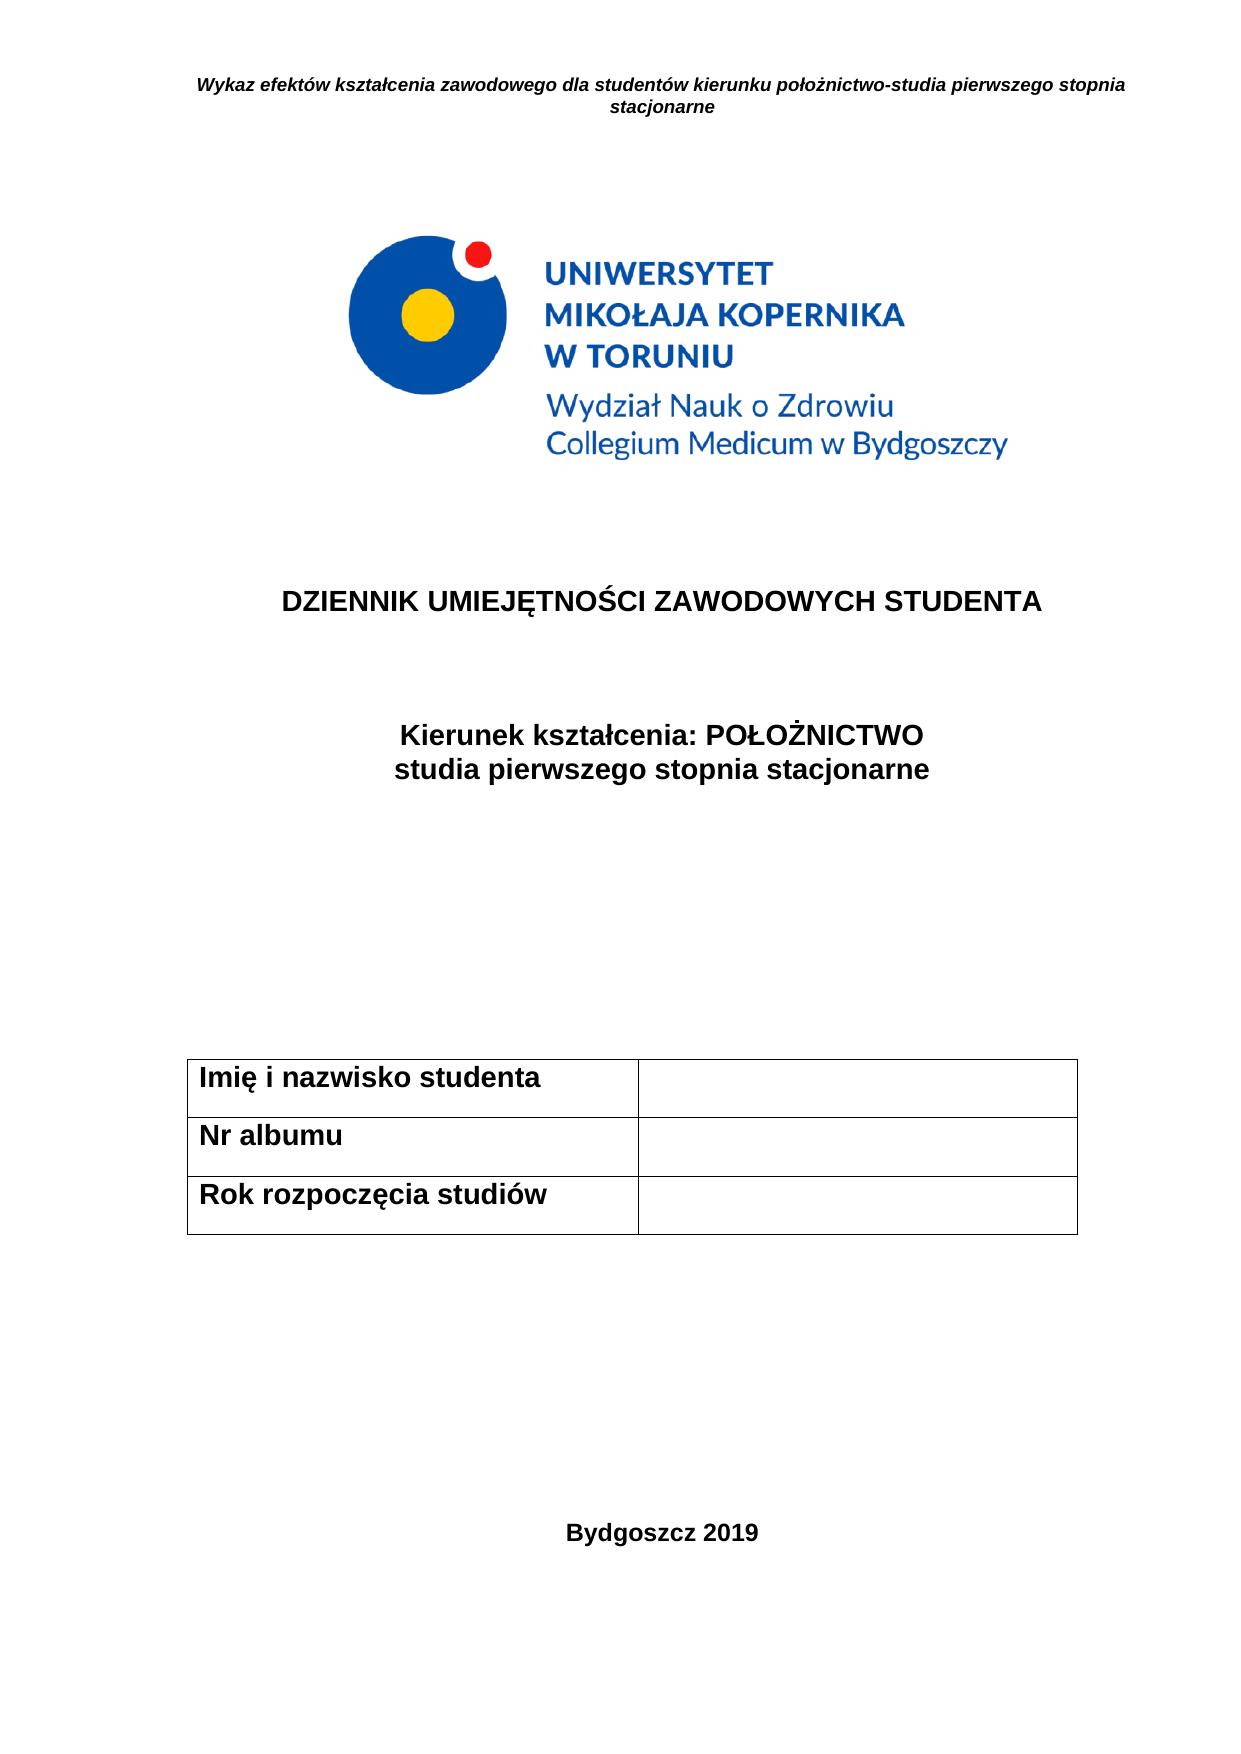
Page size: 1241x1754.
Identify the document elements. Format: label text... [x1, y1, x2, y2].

table_header [639, 1060, 1077, 1117]
picture [293, 183, 1031, 518]
table_cell Rok rozpoczęcia studiów [188, 1177, 638, 1234]
text DZIENNIK UMIEJĘTNOŚCI ZAWODOWYCH STUDENTA [187, 584, 1137, 618]
table_cell [639, 1177, 1077, 1234]
text Bydgoszcz 2019 [187, 1518, 1137, 1547]
table_header Imię i nazwisko studenta [188, 1060, 638, 1117]
text studia pierwszego stopnia stacjonarne [187, 752, 1137, 786]
table_cell [639, 1118, 1077, 1176]
text Kierunek kształcenia: POŁOŻNICTWO [187, 718, 1137, 752]
table_cell Nr albumu [188, 1118, 638, 1176]
